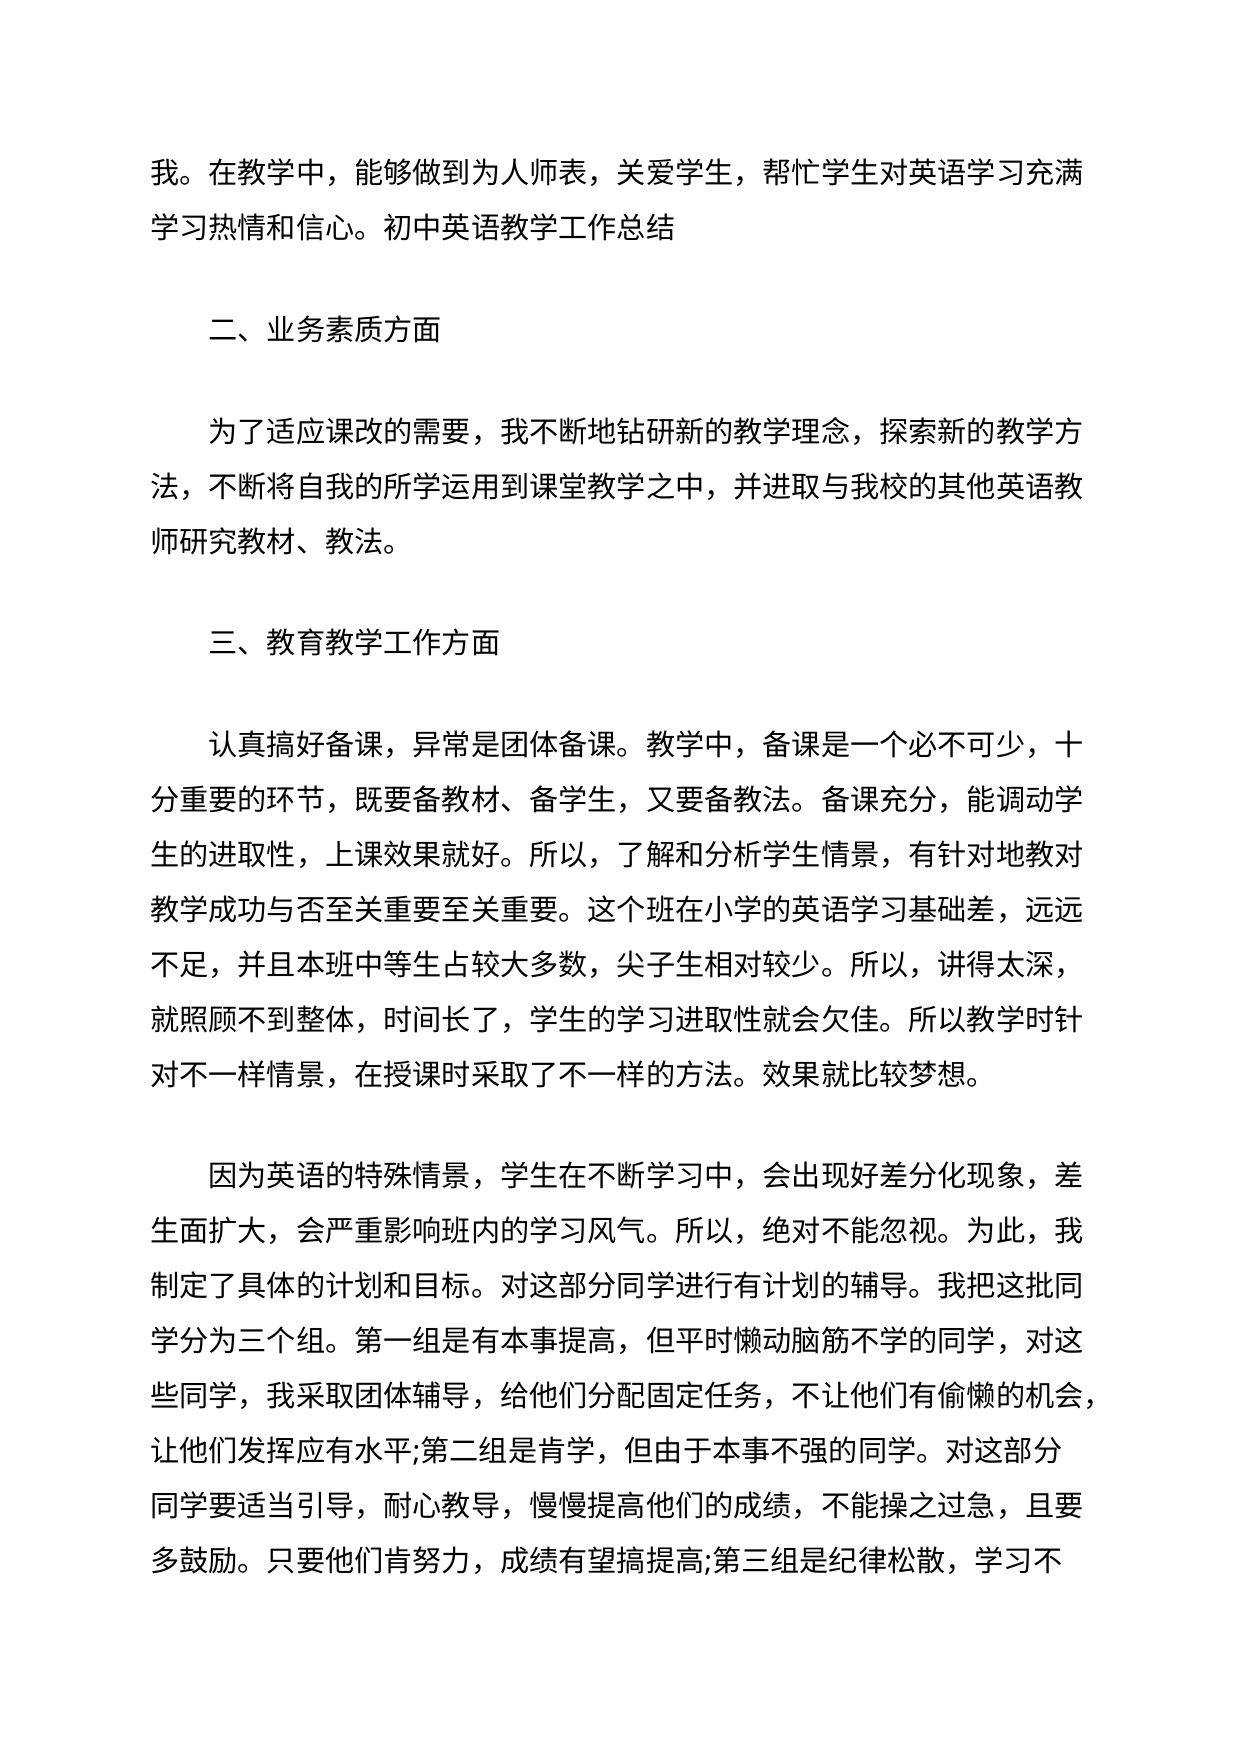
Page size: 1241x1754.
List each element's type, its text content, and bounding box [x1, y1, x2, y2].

text 三、教育教学工作方面 [150, 620, 1090, 662]
text 认真搞好备课，异常是团体备课。教学中，备课是一个必不可少，十分重要的环节，既要备教材、备学生，又要备教法。备课充分，能调动学生的进取性，上课效果就好。所以，了解和分析学生情景，有针对地教对教学成功与否至关重要至关重要。这个班在小学的英语学习基础差，远远不足，并且本班中等生占较大多数，尖子生相对较少。所以，讲得太深，就照顾不到整体，时间长了，学生的学习进取性就会欠佳。所以教学时针对不一样情景，在授课时采取了不一样的方法。效果就比较梦想。 [150, 722, 1090, 1093]
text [150, 150, 1090, 247]
text 为了适应课改的需要，我不断地钻研新的教学理念，探索新的教学方法，不断将自我的所学运用到课堂教学之中，并进取与我校的其他英语教师研究教材、教法。 [150, 408, 1090, 561]
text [150, 1153, 1090, 1580]
text 二、业务素质方面 [150, 307, 1090, 349]
